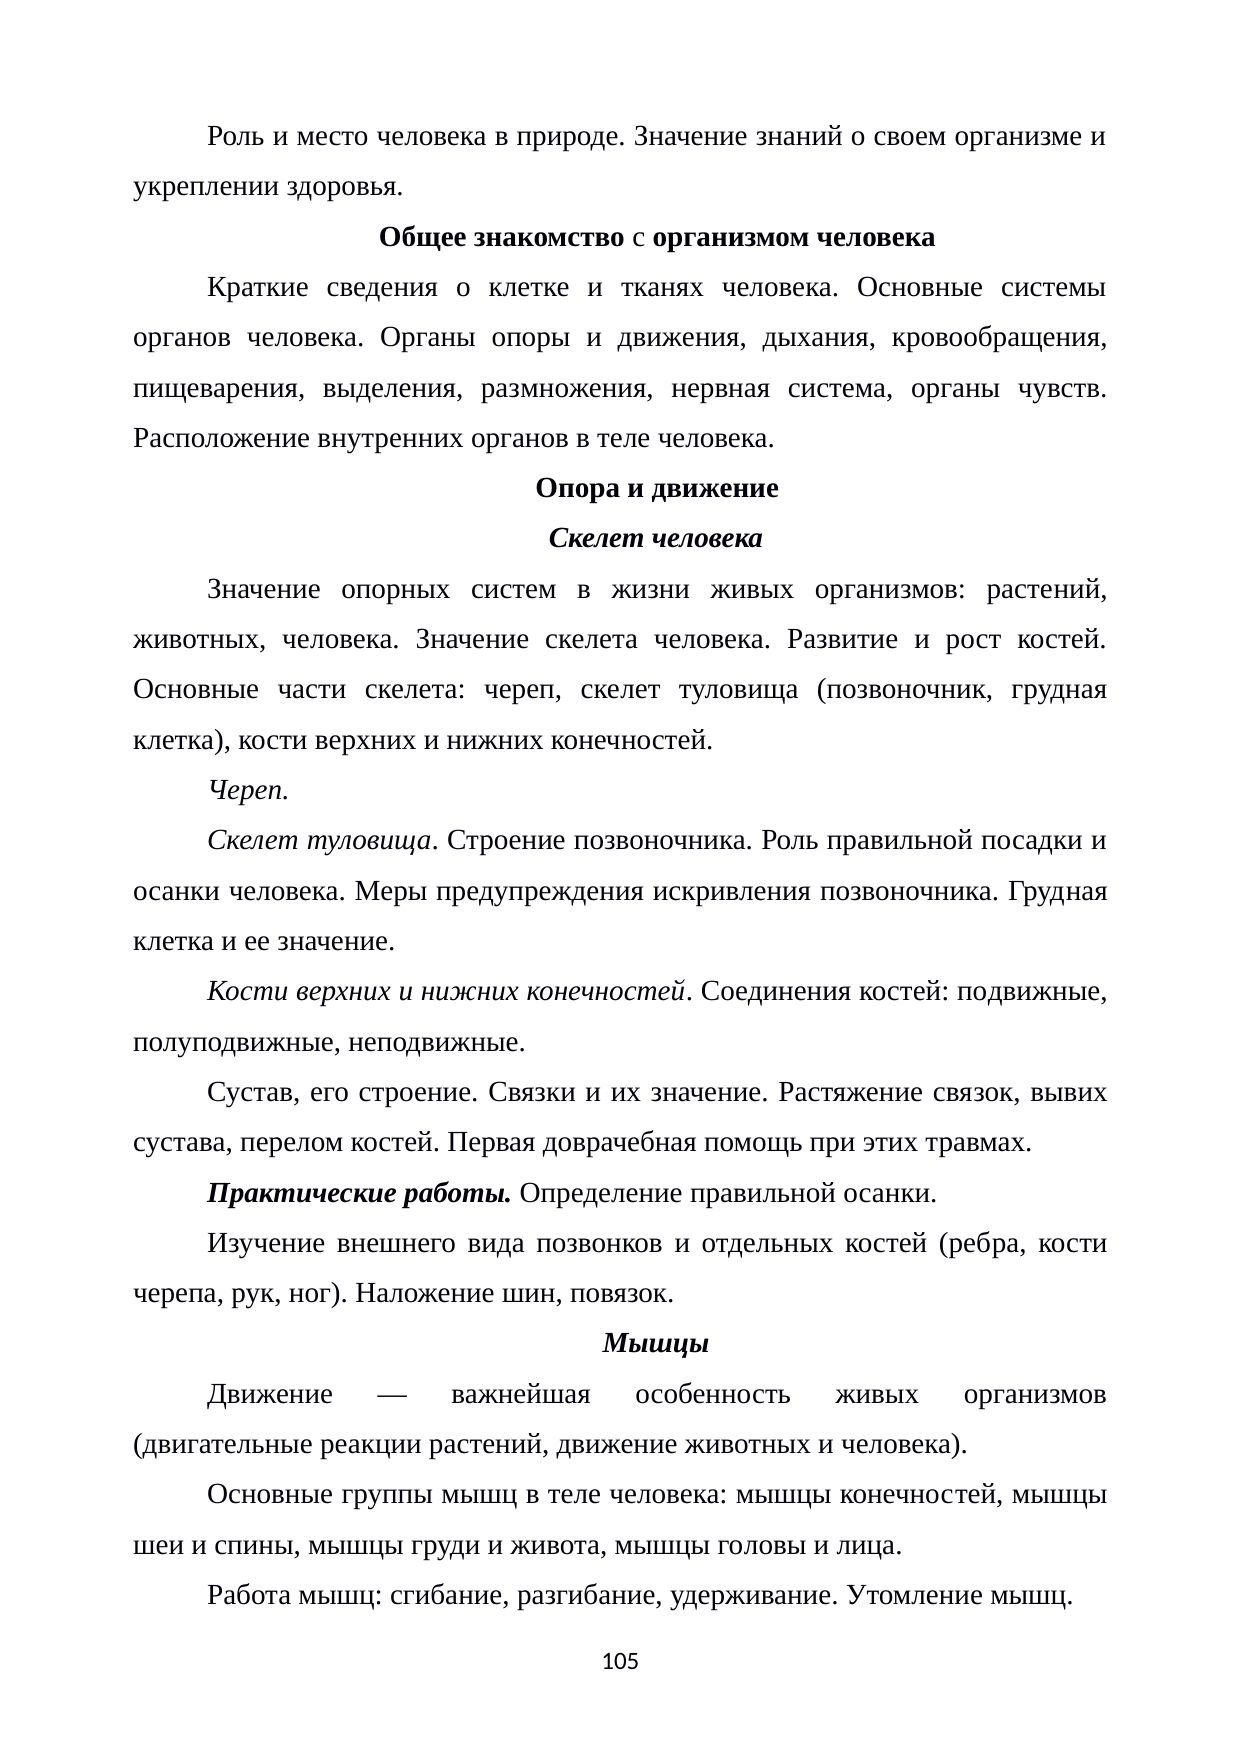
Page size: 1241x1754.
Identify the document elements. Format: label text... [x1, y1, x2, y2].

text Краткие сведения о клетке и тканях человека. Основные системы органов человека. Органы опоры и движения, дыхания, кровообращения, пищеварения, выделения, размножения, нервная система, органы чувств. Расположение внутренних органов в теле человека. [133, 269, 1107, 453]
text Кости верхних и нижних конечностей. Соединения костей: подвижные, полуподвижные, неподвижные. [133, 973, 1107, 1057]
text Движение — важнейшая особенность живых организмов (двигательные реакции растений, движение животных и человека). [133, 1376, 1107, 1460]
text Основные группы мышц в теле человека: мышцы конечностей, мышцы шеи и спины, мышцы груди и живота, мышцы головы и лица. [133, 1477, 1107, 1560]
text Мышцы [133, 1326, 1107, 1359]
text Общее знакомство с организмом человека [133, 219, 1107, 252]
text Череп. [133, 772, 1107, 806]
text Опора и движение [133, 470, 1107, 504]
text Работа мышц: сгибание, разгибание, удерживание. Утомление мышц. [133, 1577, 1107, 1611]
text Сустав, его строение. Связки и их значение. Растяжение связок, вывих сустава, перелом костей. Первая доврачебная помощь при этих травмах. [133, 1074, 1107, 1158]
text Роль и место человека в природе. Значение знаний о своем организме и укреплении здоровья. [133, 118, 1107, 202]
text Скелет туловища. Строение позвоночника. Роль правильной посадки и осанки человека. Меры предупреждения искривления позвоночника. Грудная клетка и ее значение. [133, 822, 1107, 957]
text Изучение внешнего вида позвонков и отдельных костей (ребра, кости черепа, рук, ног). Наложение шин, повязок. [133, 1225, 1107, 1309]
text Скелет человека [133, 521, 1107, 554]
text Практические работы. Определение правильной осанки. [133, 1175, 1107, 1208]
text Значение опорных систем в жизни живых организмов: растений, животных, человека. Значение скелета человека. Развитие и рост костей. Основные части скелета: череп, скелет туловища (позвоночник, грудная клетка), кости верхних и нижних конечностей. [133, 571, 1107, 755]
